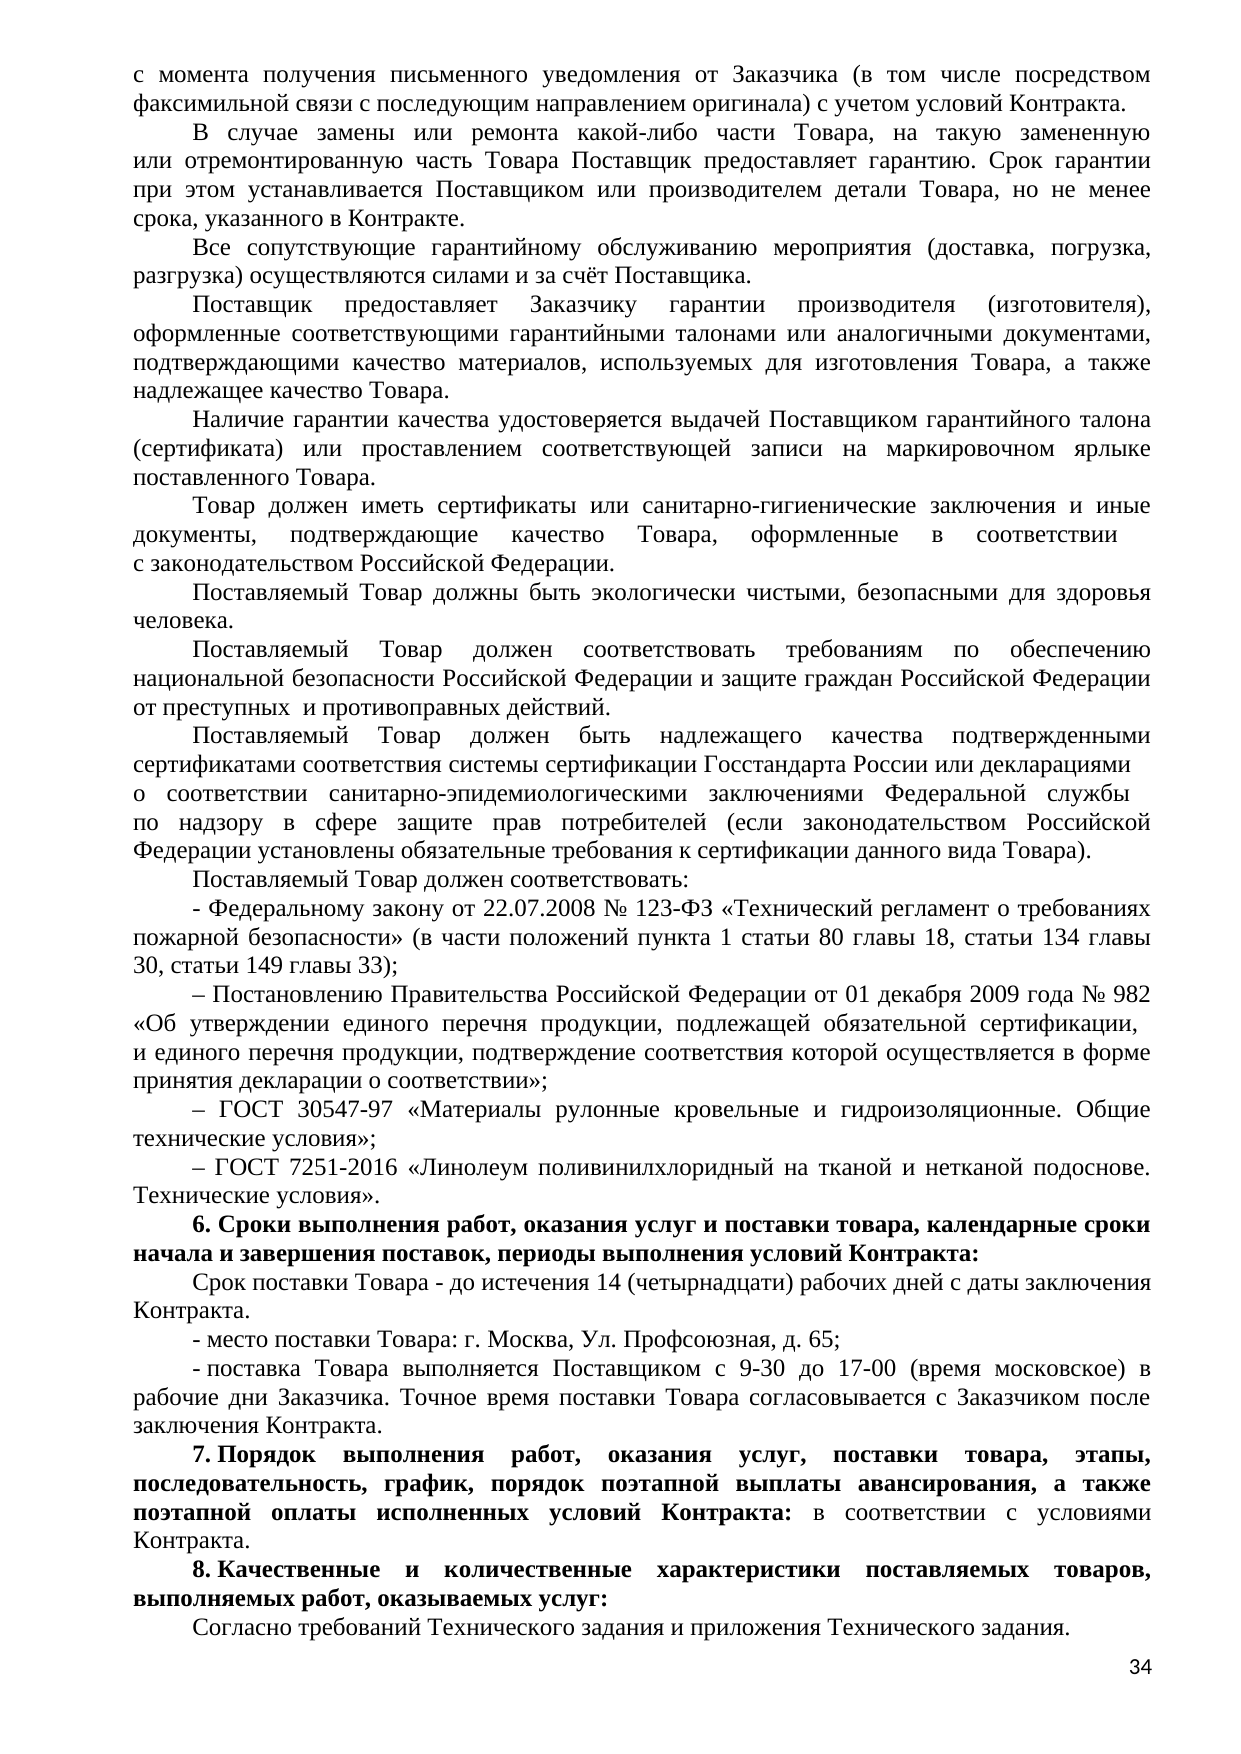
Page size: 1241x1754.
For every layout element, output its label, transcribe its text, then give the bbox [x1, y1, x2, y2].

text Поставляемый Товар должен быть надлежащего качества подтвержденными сертификатами соответствия системы сертификации Госстандарта России или декларациями о соответствии санитарно-эпидемиологическими заключениями Федеральной службы по надзору в сфере защите прав потребителей (если законодательством Российской Федерации установлены обязательные требования к сертификации данного вида Товара). [133, 720, 1152, 864]
text Наличие гарантии качества удостоверяется выдачей Поставщиком гарантийного талона (сертификата) или проставлением соответствующей записи на маркировочном ярлыке поставленного Товара. [133, 404, 1152, 490]
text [133, 59, 1152, 117]
text – Постановлению Правительства Российской Федерации от 01 декабря 2009 года № 982 «Об утверждении единого перечня продукции, подлежащей обязательной сертификации, и единого перечня продукции, подтверждение соответствия которой осуществляется в форме принятия декларации о соответствии»; [133, 979, 1152, 1094]
text Поставляемый Товар должны быть экологически чистыми, безопасными для здоровья человека. [133, 577, 1152, 634]
text Поставляемый Товар должен соответствовать требованиям по обеспечению национальной безопасности Российской Федерации и защите граждан Российской Федерации от преступных и противоправных действий. [133, 634, 1152, 720]
text Все сопутствующие гарантийному обслуживанию мероприятия (доставка, погрузка, разгрузка) осуществляются силами и за счёт Поставщика. [133, 232, 1152, 289]
text Поставляемый Товар должен соответствовать: [133, 864, 1152, 893]
text - место поставки Товара: г. Москва, Ул. Профсоюзная, д. 65; [133, 1324, 1152, 1353]
text В случае замены или ремонта какой-либо части Товара, на такую замененную или отремонтированную часть Товара Поставщик предоставляет гарантию. Срок гарантии при этом устанавливается Поставщиком или производителем детали Товара, но не менее срока, указанного в Контракте. [133, 117, 1152, 232]
text Товар должен иметь сертификаты или санитарно-гигиенические заключения и иные документы, подтверждающие качество Товара, оформленные в соответствии с законодательством Российской Федерации. [133, 490, 1152, 577]
text – ГОСТ 7251-2016 «Линолеум поливинилхлоридный на тканой и нетканой подоснове. Технические условия». [133, 1152, 1152, 1209]
text Срок поставки Товара - до истечения 14 (четырнадцати) рабочих дней с даты заключения Контракта. [133, 1267, 1152, 1324]
text 6. Сроки выполнения работ, оказания услуг и поставки товара, календарные сроки начала и завершения поставок, периоды выполнения условий Контракта: [133, 1209, 1152, 1267]
text Поставщик предоставляет Заказчику гарантии производителя (изготовителя), оформленные соответствующими гарантийными талонами или аналогичными документами, подтверждающими качество материалов, используемых для изготовления Товара, а также надлежащее качество Товара. [133, 289, 1152, 404]
text – ГОСТ 30547-97 «Материалы рулонные кровельные и гидроизоляционные. Общие технические условия»; [133, 1094, 1152, 1152]
text Согласно требований Технического задания и приложения Технического задания. [133, 1612, 1152, 1640]
text 7. Порядок выполнения работ, оказания услуг, поставки товара, этапы, последовательность, график, порядок поэтапной выплаты авансирования, а также поэтапной оплаты исполненных условий Контракта: в соответствии с условиями Контракта. [133, 1439, 1152, 1554]
text - Федеральному закону от 22.07.2008 № 123-ФЗ «Технический регламент о требованиях пожарной безопасности» (в части положений пункта 1 статьи 80 главы 18, статьи 134 главы 30, статьи 149 главы 33); [133, 893, 1152, 979]
text 8. Качественные и количественные характеристики поставляемых товаров, выполняемых работ, оказываемых услуг: [133, 1554, 1152, 1612]
text - поставка Товара выполняется Поставщиком с 9-30 до 17-00 (время московское) в рабочие дни Заказчика. Точное время поставки Товара согласовывается с Заказчиком после заключения Контракта. [133, 1353, 1152, 1439]
